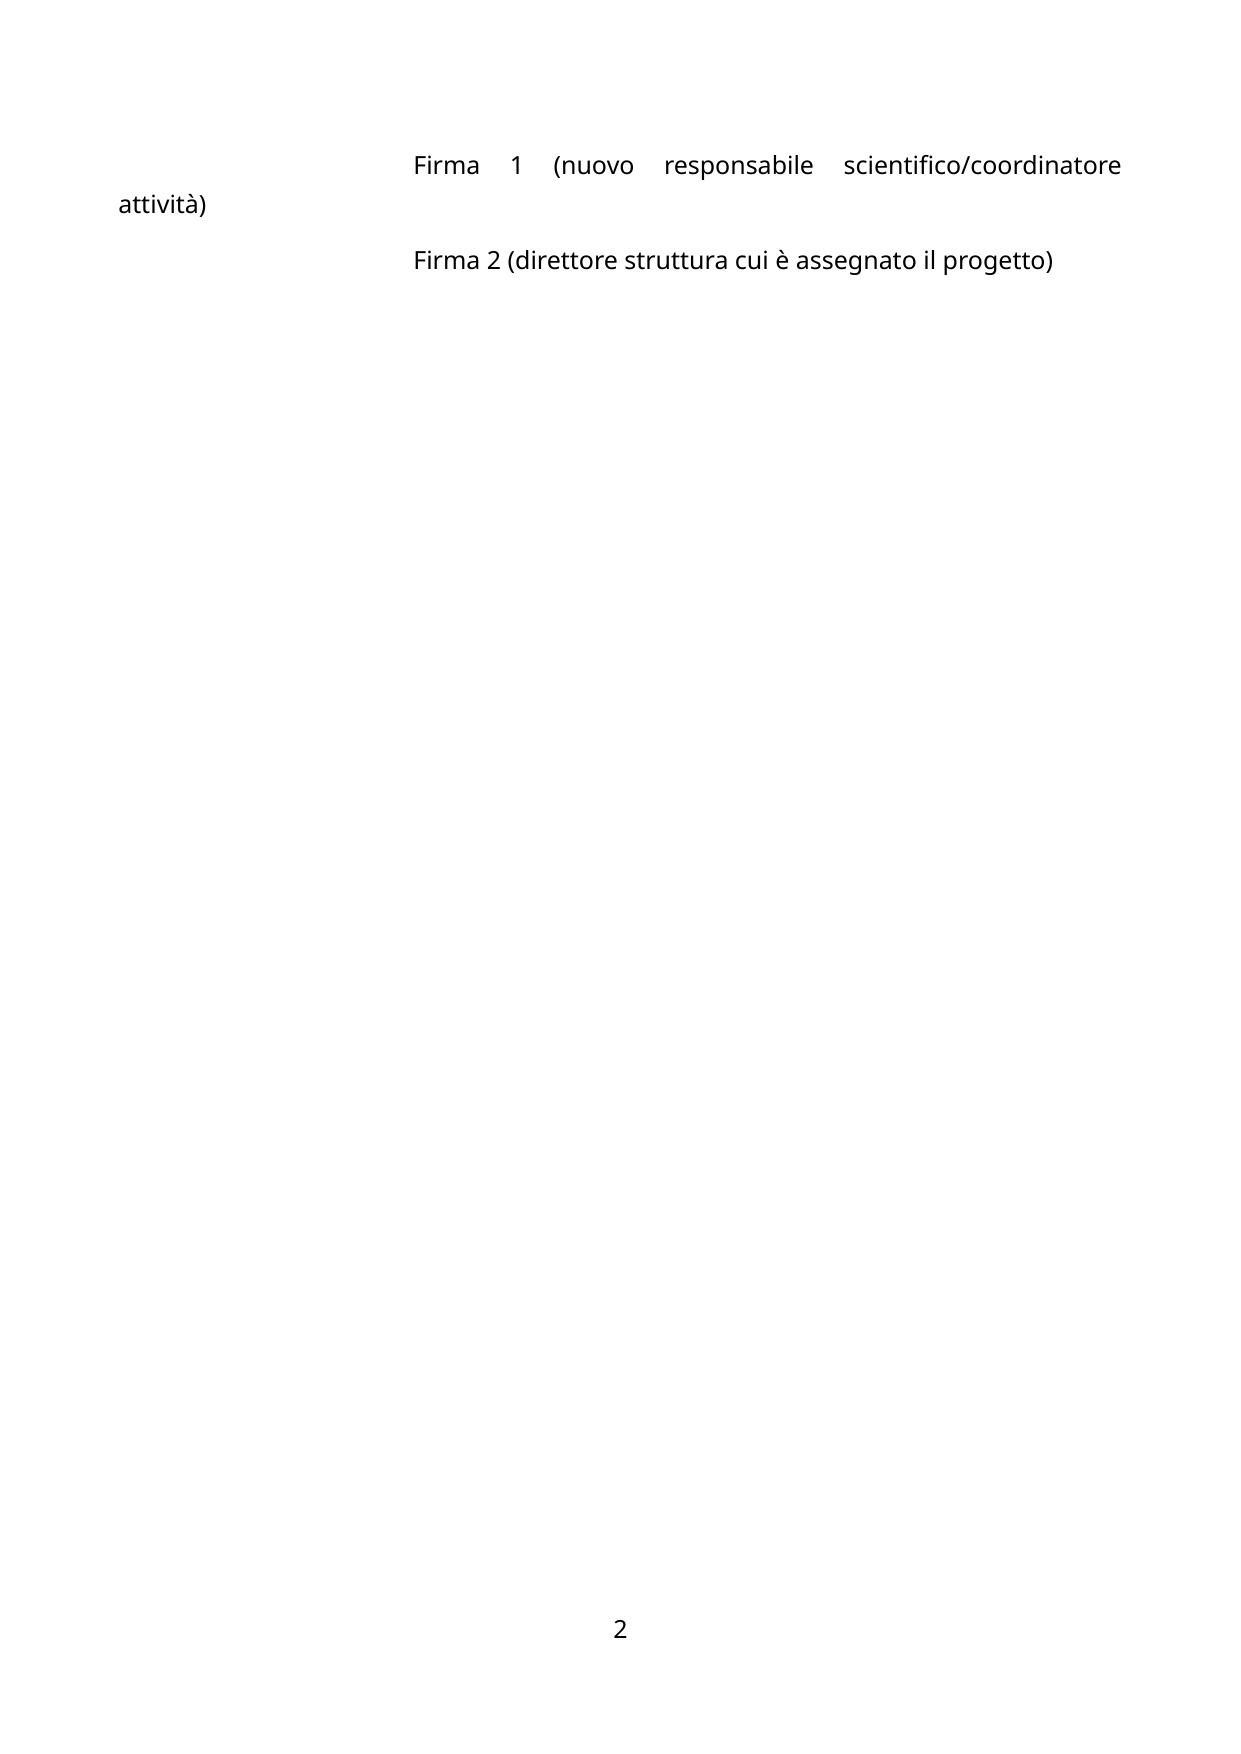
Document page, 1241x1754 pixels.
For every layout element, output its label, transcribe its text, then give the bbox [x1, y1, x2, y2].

text Firma 2 (direttore struttura cui è assegnato il progetto) [339, 243, 1122, 277]
text Firma 1 (nuovo responsabile scientifico/coordinatore attività) [118, 148, 1122, 221]
